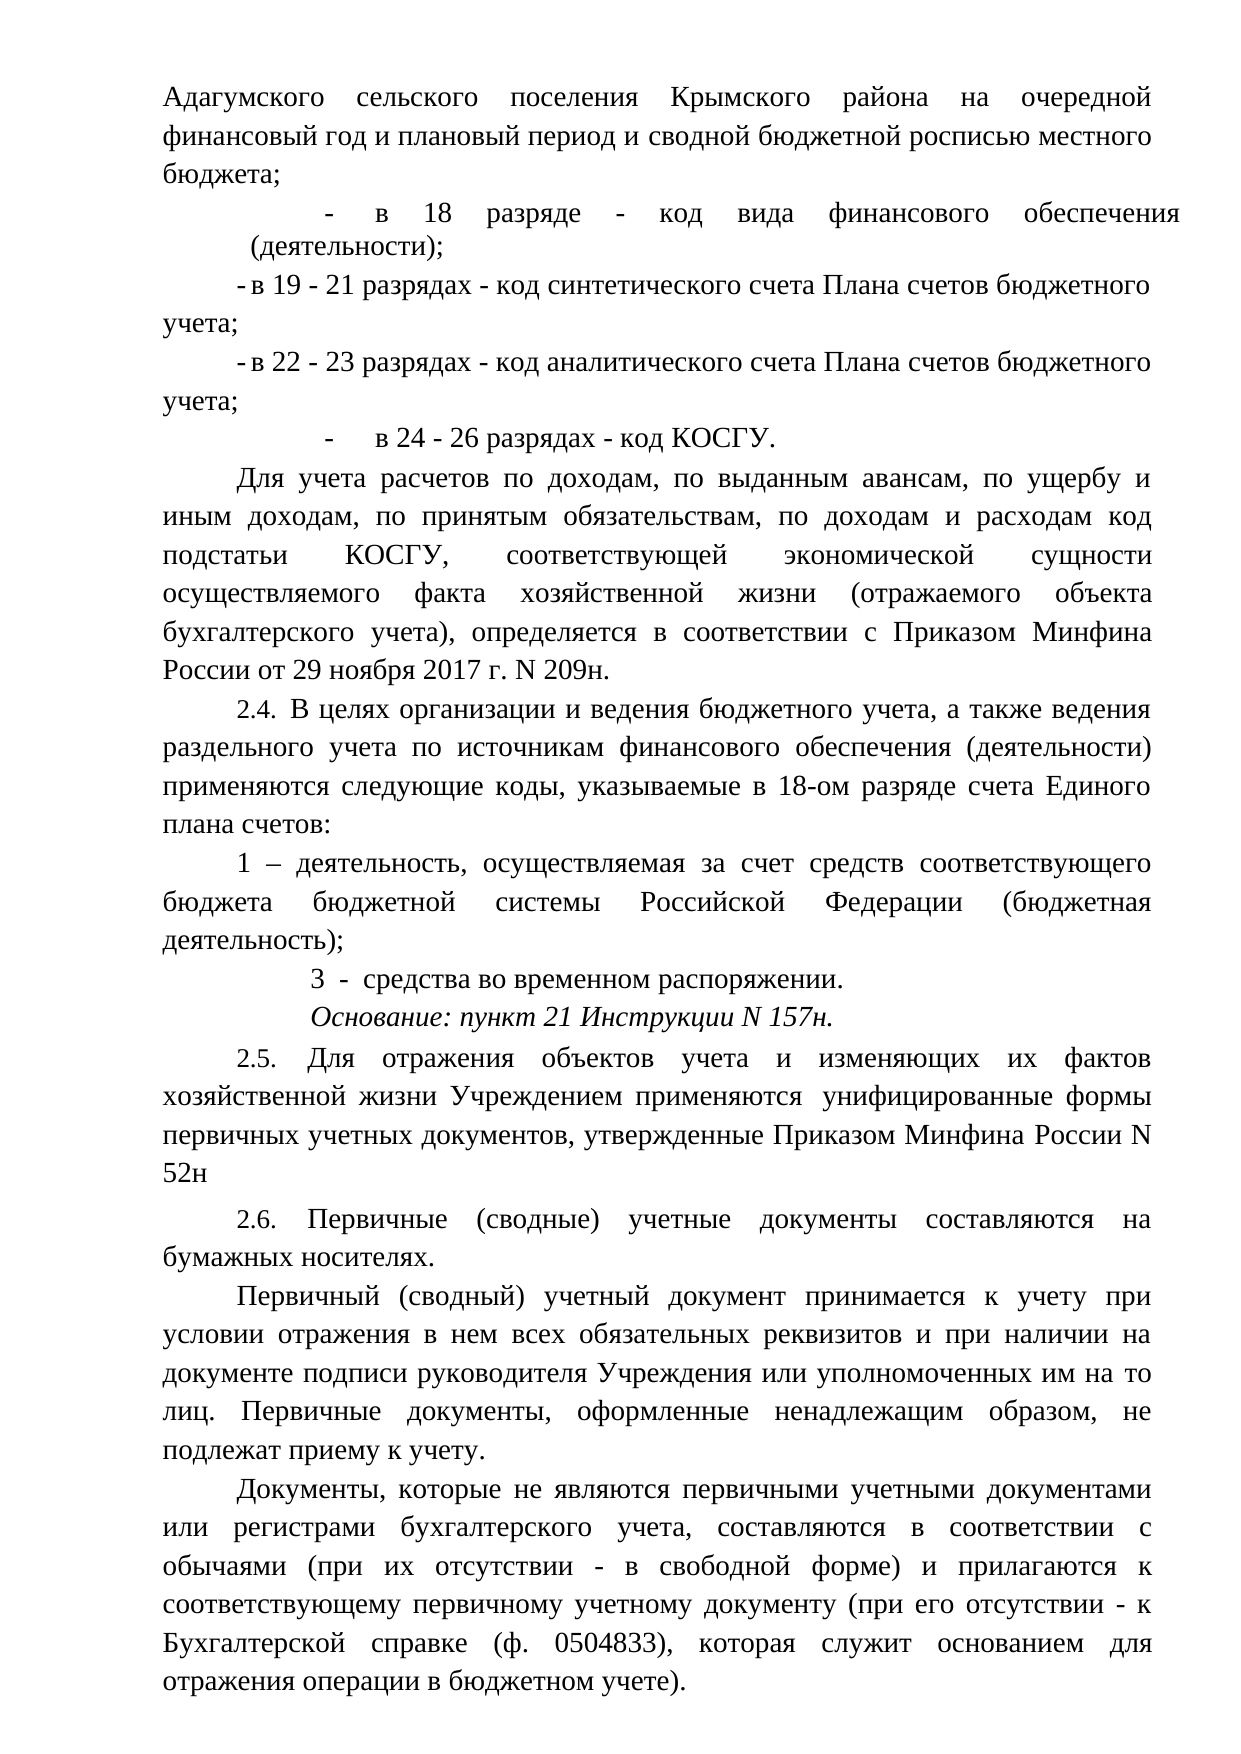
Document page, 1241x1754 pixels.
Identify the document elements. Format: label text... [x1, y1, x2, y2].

list в 22 - 23 разрядах - код аналитического счета Плана счетов бюджетного учета; [162, 344, 1152, 416]
text Для учета расчетов по доходам, по выданным авансам, по ущербу и иным доходам, по принятым обязательствам, по доходам и расходам код подстатьи КОСГУ, соответствующей экономической сущности осуществляемого факта хозяйственной жизни (отражаемого объекта бухгалтерского учета), определяется в соответствии с Приказом Минфина России от 29 ноября 2017 г. N 209н. [162, 460, 1152, 686]
text Первичный (сводный) учетный документ принимается к учету при условии отражения в нем всех обязательных реквизитов и при наличии на документе подписи руководителя Учреждения или уполномоченных им на то лиц. Первичные документы, оформленные ненадлежащим образом, не подлежат приему к учету. [162, 1278, 1152, 1466]
list Для отражения объектов учета и изменяющих их фактов хозяйственной жизни Учреждением применяются унифицированные формы первичных учетных документов, утвержденные Приказом Минфина России N 52н [162, 1040, 1152, 1189]
list в 24 - 26 разрядах - код КОСГУ. [250, 421, 1180, 455]
text 1 – деятельность, осуществляемая за счет средств соответствующего бюджета бюджетной системы Российской Федерации (бюджетная деятельность); [162, 845, 1152, 956]
text Основание: пункт 21 Инструкции N 157н. [236, 999, 1180, 1033]
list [162, 79, 1152, 190]
text Документы, которые не являются первичными учетными документами или регистрами бухгалтерского учета, составляются в соответствии с обычаями (при их отсутствии - в свободной форме) и прилагаются к соответствующему первичному учетному документу (при его отсутствии - к Бухгалтерской справке (ф. 0504833), которая служит основанием для отражения операции в бюджетном учете). [162, 1471, 1152, 1697]
list в 19 - 21 разрядах - код синтетического счета Плана счетов бюджетного учета; [162, 267, 1152, 339]
list Первичные (сводные) учетные документы составляются на бумажных носителях. [162, 1201, 1152, 1273]
list в 18 разряде - код вида финансового обеспечения (деятельности); [250, 195, 1180, 262]
list В целях организации и ведения бюджетного учета, а также ведения раздельного учета по источникам финансового обеспечения (деятельности) применяются следующие коды, указываемые в 18-ом разряде счета Единого плана счетов: [162, 691, 1152, 840]
text 3 - средства во временном распоряжении. [236, 961, 1180, 994]
